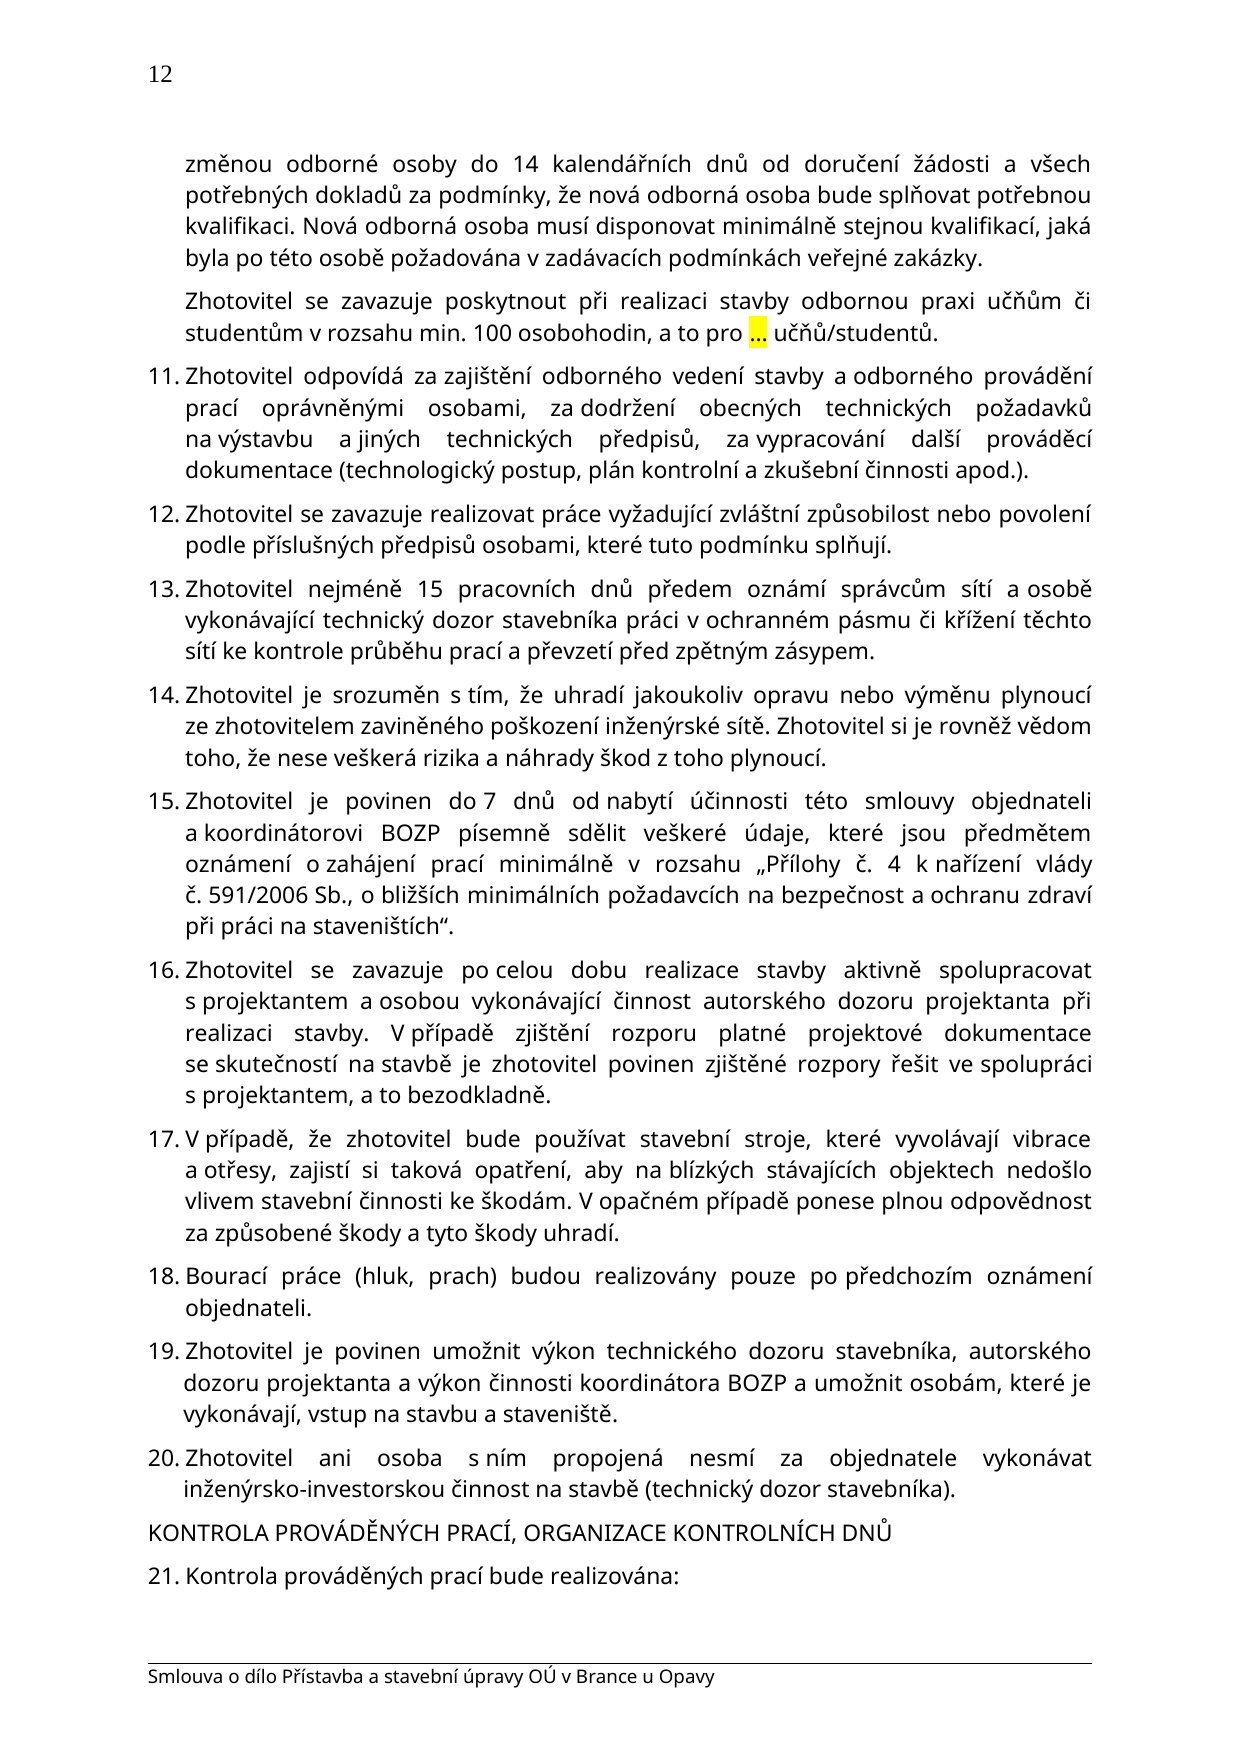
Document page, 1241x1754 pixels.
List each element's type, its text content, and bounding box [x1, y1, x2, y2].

text Zhotovitel se zavazuje poskytnout při realizaci stavby odbornou praxi učňům či studentům v rozsahu min. 100 osobohodin, a to pro … učňů/studentů. [185, 285, 1092, 348]
list Kontrola prováděných prací bude realizována: [148, 1560, 1092, 1591]
list V případě, že zhotovitel bude používat stavební stroje, které vyvolávají vibrace a otřesy, zajistí si taková opatření, aby na blízkých stávajících objektech nedošlo vlivem stavební činnosti ke škodám. V opačném případě ponese plnou odpovědnost za způsobené škody a tyto škody uhradí. [148, 1123, 1092, 1248]
list Zhotovitel je povinen umožnit výkon technického dozoru stavebníka, autorského dozoru projektanta a výkon činnosti koordinátora BOZP a umožnit osobám, které je vykonávají, vstup na stavbu a staveniště. [148, 1335, 1092, 1429]
list Zhotovitel ani osoba s ním propojená nesmí za objednatele vykonávat inženýrsko-investorskou činnost na stavbě (technický dozor stavebníka). [148, 1441, 1092, 1504]
list Zhotovitel se zavazuje po celou dobu realizace stavby aktivně spolupracovat s projektantem a osobou vykonávající činnost autorského dozoru projektanta při realizaci stavby. V případě zjištění rozporu platné projektové dokumentace se skutečností na stavbě je zhotovitel povinen zjištěné rozpory řešit ve spolupráci s projektantem, a to bezodkladně. [148, 954, 1092, 1110]
list Zhotovitel je srozuměn s tím, že uhradí jakoukoliv opravu nebo výměnu plynoucí ze zhotovitelem zaviněného poškození inženýrské sítě. Zhotovitel si je rovněž vědom toho, že nese veškerá rizika a náhrady škod z toho plynoucí. [148, 679, 1092, 773]
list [148, 148, 1092, 273]
text Kontrola prováděných prací, organizace kontrolních dnů [148, 1516, 1092, 1548]
list Zhotovitel je povinen do 7 dnů od nabytí účinnosti této smlouvy objednateli a koordinátorovi BOZP písemně sdělit veškeré údaje, které jsou předmětem oznámení o zahájení prací minimálně v rozsahu „Přílohy č. 4 k nařízení vlády č. 591/2006 Sb., o bližších minimálních požadavcích na bezpečnost a ochranu zdraví při práci na staveništích“. [148, 785, 1092, 941]
list Bourací práce (hluk, prach) budou realizovány pouze po předchozím oznámení objednateli. [148, 1260, 1092, 1323]
list Zhotovitel nejméně 15 pracovních dnů předem oznámí správcům sítí a osobě vykonávající technický dozor stavebníka práci v ochranném pásmu či křížení těchto sítí ke kontrole průběhu prací a převzetí před zpětným zásypem. [148, 573, 1092, 666]
list Zhotovitel se zavazuje realizovat práce vyžadující zvláštní způsobilost nebo povolení podle příslušných předpisů osobami, které tuto podmínku splňují. [148, 498, 1092, 560]
list Zhotovitel odpovídá za zajištění odborného vedení stavby a odborného provádění prací oprávněnými osobami, za dodržení obecných technických požadavků na výstavbu a jiných technických předpisů, za vypracování další prováděcí dokumentace (technologický postup, plán kontrolní a zkušební činnosti apod.). [148, 360, 1092, 485]
